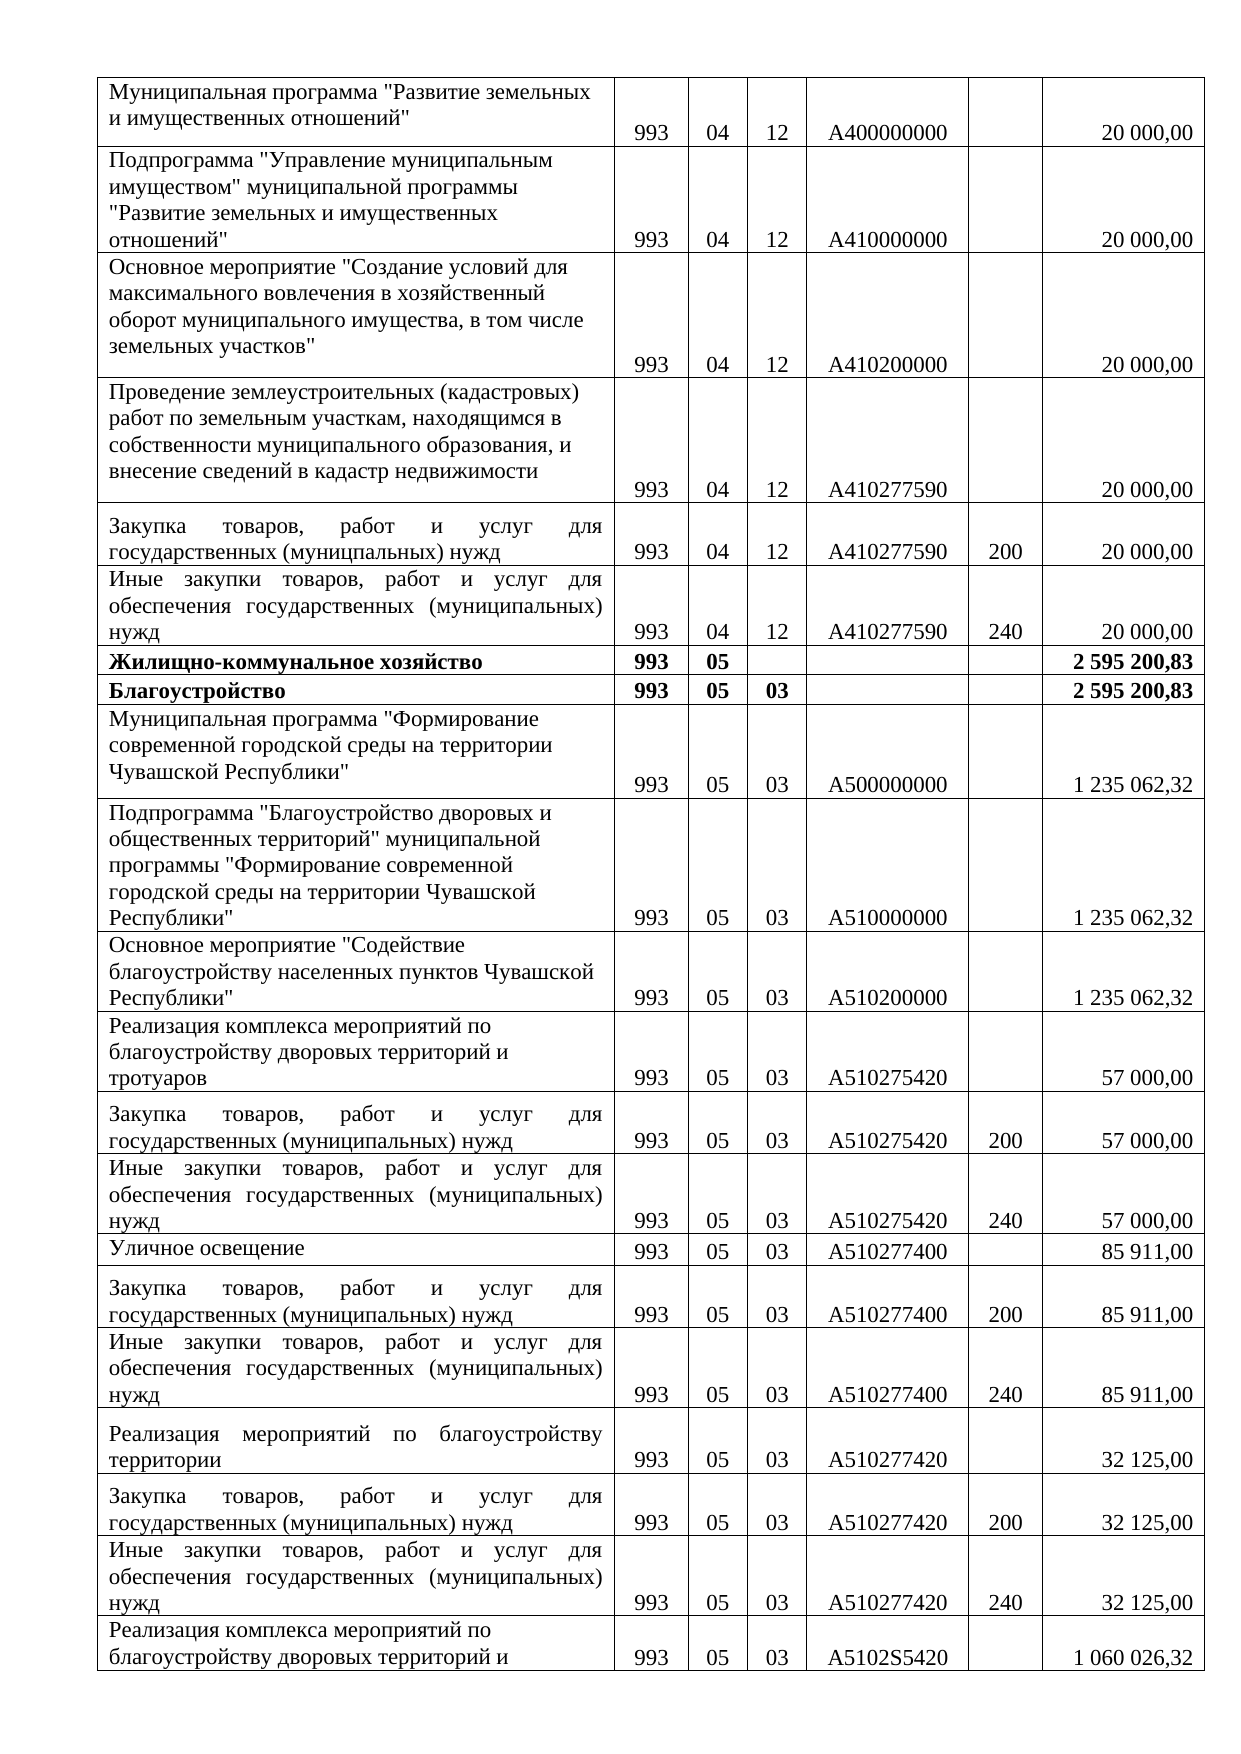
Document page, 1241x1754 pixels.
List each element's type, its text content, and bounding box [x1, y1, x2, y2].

table_cell Реализация комплекса мероприятий по благоустройству дворовых территорий и тротуаров [98, 1012, 614, 1091]
table_cell 32 125,00 [1043, 1408, 1204, 1473]
table_cell 1 235 062,32 [1043, 799, 1204, 931]
table_cell 993 [615, 1474, 688, 1535]
table_cell Иные закупки товаров, работ и услуг для обеспечения государственных (муниципальных) нужд [98, 1328, 614, 1407]
table_cell 57 000,00 [1043, 1012, 1204, 1091]
table_cell Муниципальная программа "Формирование современной городской среды на территории Чувашской Республики" [98, 705, 614, 798]
table_cell 05 [689, 1092, 747, 1153]
table_cell 85 911,00 [1043, 1266, 1204, 1327]
table_cell [969, 646, 1042, 674]
table_cell 12 [748, 378, 806, 502]
table_cell Иные закупки товаров, работ и услуг для обеспечения государственных (муниципальных) нужд [98, 1154, 614, 1233]
table_cell [748, 646, 806, 674]
table_cell 05 [689, 1616, 747, 1670]
table_cell Подпрограмма "Благоустройство дворовых и общественных территорий" муниципальной программы "Формирование современной городской среды на территории Чувашской Республики" [98, 799, 614, 931]
table_cell 05 [689, 1266, 747, 1327]
table_cell Реализация мероприятий по благоустройству территории [98, 1408, 614, 1473]
table_cell A510000000 [807, 799, 968, 931]
table_cell 05 [689, 932, 747, 1011]
table_cell Закупка товаров, работ и услуг для государственных (муниципальных) нужд [98, 1092, 614, 1153]
table_cell 85 911,00 [1043, 1328, 1204, 1407]
table_cell A510275420 [807, 1092, 968, 1153]
table_cell 05 [689, 705, 747, 798]
table_cell 04 [689, 147, 747, 252]
table_cell 05 [689, 1012, 747, 1091]
table_cell 240 [969, 1154, 1042, 1233]
table_cell 2 595 200,83 [1043, 646, 1204, 674]
table_cell 04 [689, 566, 747, 644]
table_cell 993 [615, 646, 688, 674]
table_cell 12 [748, 566, 806, 644]
table_cell 05 [689, 675, 747, 704]
table_cell A510277420 [807, 1408, 968, 1473]
table_cell 993 [615, 78, 688, 146]
table_cell 20 000,00 [1043, 566, 1204, 644]
table_cell A5102S5420 [807, 1616, 968, 1670]
table_cell 03 [748, 1012, 806, 1091]
table_cell 200 [969, 1474, 1042, 1535]
table_cell [969, 1012, 1042, 1091]
table_cell 993 [615, 1154, 688, 1233]
table_cell 05 [689, 1408, 747, 1473]
table_cell 05 [689, 1328, 747, 1407]
table_cell 05 [689, 799, 747, 931]
table_cell 32 125,00 [1043, 1474, 1204, 1535]
table_cell 05 [689, 646, 747, 674]
table_cell A510275420 [807, 1154, 968, 1233]
table_cell 1 060 026,32 [1043, 1616, 1204, 1670]
table_cell 05 [689, 1234, 747, 1264]
table_cell A510277420 [807, 1474, 968, 1535]
table_cell 03 [748, 1536, 806, 1615]
table_cell Основное мероприятие "Содействие благоустройству населенных пунктов Чувашской Республики" [98, 932, 614, 1011]
table_cell A510277400 [807, 1328, 968, 1407]
table_cell 03 [748, 799, 806, 931]
table_cell [969, 675, 1042, 704]
table_cell Закупка товаров, работ и услуг для государственных (муниципальных) нужд [98, 1266, 614, 1327]
table_cell A510277400 [807, 1266, 968, 1327]
table_cell [969, 147, 1042, 252]
table_cell 993 [615, 1092, 688, 1153]
table_cell 200 [969, 1092, 1042, 1153]
table_cell 993 [615, 503, 688, 564]
table_cell 993 [615, 1328, 688, 1407]
table_cell 993 [615, 253, 688, 377]
table_cell 2 595 200,83 [1043, 675, 1204, 704]
table_cell 12 [748, 253, 806, 377]
table_cell 03 [748, 1266, 806, 1327]
table_cell 03 [748, 1154, 806, 1233]
table_cell Иные закупки товаров, работ и услуг для обеспечения государственных (муниципальных) нужд [98, 566, 614, 644]
table_cell 200 [969, 1266, 1042, 1327]
table_cell 32 125,00 [1043, 1536, 1204, 1615]
table_cell A510277420 [807, 1536, 968, 1615]
table_cell [807, 675, 968, 704]
table_cell Уличное освещение [98, 1234, 614, 1264]
table_cell 20 000,00 [1043, 78, 1204, 146]
table_cell 993 [615, 1234, 688, 1264]
table_cell 85 911,00 [1043, 1234, 1204, 1264]
table_cell 05 [689, 1154, 747, 1233]
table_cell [98, 1616, 614, 1670]
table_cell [98, 1474, 614, 1535]
table_cell 240 [969, 1328, 1042, 1407]
table_cell A510277400 [807, 1234, 968, 1264]
table_cell 1 235 062,32 [1043, 932, 1204, 1011]
table_cell 12 [748, 78, 806, 146]
table_cell 20 000,00 [1043, 253, 1204, 377]
table_cell [969, 932, 1042, 1011]
table_cell 993 [615, 1266, 688, 1327]
table_cell 993 [615, 932, 688, 1011]
table_cell A410277590 [807, 503, 968, 564]
table_cell 04 [689, 253, 747, 377]
table_cell 03 [748, 705, 806, 798]
table_cell 993 [615, 1408, 688, 1473]
table_cell 03 [748, 1408, 806, 1473]
table_cell 993 [615, 566, 688, 644]
table_cell 993 [615, 705, 688, 798]
table_cell Благоустройство [98, 675, 614, 704]
table_cell 03 [748, 1616, 806, 1670]
table_cell A500000000 [807, 705, 968, 798]
table_cell 240 [969, 566, 1042, 644]
table_cell 03 [748, 932, 806, 1011]
table_cell 993 [615, 799, 688, 931]
table_cell [969, 705, 1042, 798]
table_cell Закупка товаров, работ и услуг для государственных (муницпальных) нужд [98, 503, 614, 564]
table_cell [969, 253, 1042, 377]
table_cell [969, 1408, 1042, 1473]
table_cell Подпрограмма "Управление муниципальным имуществом" муниципальной программы "Развитие земельных и имущественных отношений" [98, 147, 614, 252]
table_cell A510200000 [807, 932, 968, 1011]
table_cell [98, 1536, 614, 1615]
table_cell 03 [748, 1092, 806, 1153]
table_cell 993 [615, 1536, 688, 1615]
table_cell 1 235 062,32 [1043, 705, 1204, 798]
table_cell A410277590 [807, 566, 968, 644]
table_cell Проведение землеустроительных (кадастровых) работ по земельным участкам, находящимся в собственности муниципального образования, и внесение сведений в кадастр недвижимости [98, 378, 614, 502]
table_cell 05 [689, 1536, 747, 1615]
table_cell 993 [615, 1012, 688, 1091]
table_cell 993 [615, 675, 688, 704]
table_cell 200 [969, 503, 1042, 564]
table_cell [969, 799, 1042, 931]
table_cell 03 [748, 1474, 806, 1535]
table_cell [969, 78, 1042, 146]
table_cell 03 [748, 675, 806, 704]
table_cell 57 000,00 [1043, 1092, 1204, 1153]
table_cell 04 [689, 378, 747, 502]
table_cell 03 [748, 1328, 806, 1407]
table_cell Жилищно-коммунальное хозяйство [98, 646, 614, 674]
table_cell 12 [748, 503, 806, 564]
table_cell 20 000,00 [1043, 503, 1204, 564]
table_cell A410277590 [807, 378, 968, 502]
table_cell A410200000 [807, 253, 968, 377]
table_cell [807, 646, 968, 674]
table_cell 240 [969, 1536, 1042, 1615]
table_cell [969, 1616, 1042, 1670]
table_cell 12 [748, 147, 806, 252]
table_cell 04 [689, 503, 747, 564]
table_cell 20 000,00 [1043, 378, 1204, 502]
table_cell 993 [615, 1616, 688, 1670]
table_cell 20 000,00 [1043, 147, 1204, 252]
table_cell A400000000 [807, 78, 968, 146]
table_cell 57 000,00 [1043, 1154, 1204, 1233]
table_cell Основное мероприятие "Создание условий для максимального вовлечения в хозяйственный оборот муниципального имущества, в том числе земельных участков" [98, 253, 614, 377]
table_cell 04 [689, 78, 747, 146]
table_cell 993 [615, 147, 688, 252]
table_cell 03 [748, 1234, 806, 1264]
table_cell [969, 378, 1042, 502]
table_cell 05 [689, 1474, 747, 1535]
table_cell [969, 1234, 1042, 1264]
table_cell A410000000 [807, 147, 968, 252]
table_cell Муниципальная программа "Развитие земельных и имущественных отношений" [98, 78, 614, 146]
table_cell 993 [615, 378, 688, 502]
table_cell A510275420 [807, 1012, 968, 1091]
